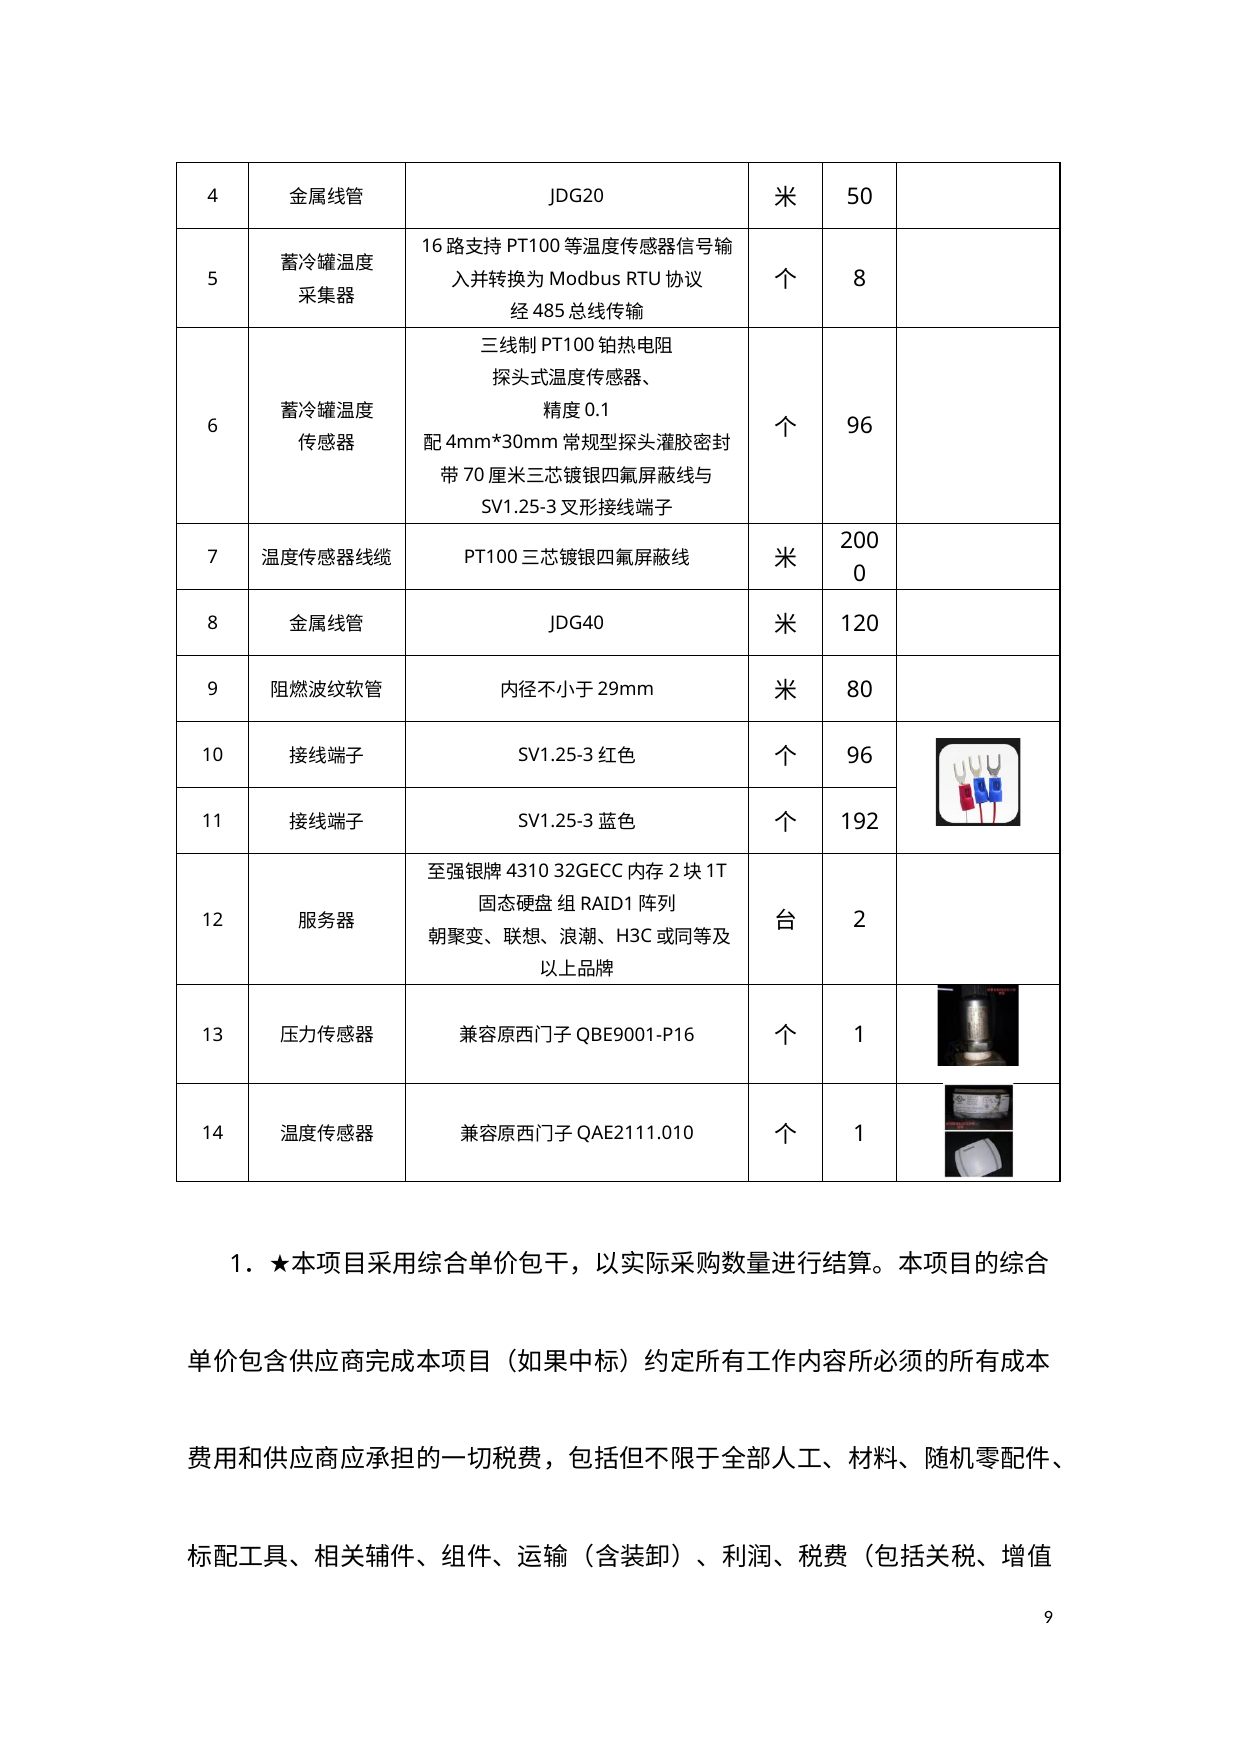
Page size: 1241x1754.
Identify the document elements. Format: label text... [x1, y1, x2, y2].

table_cell 压力传感器 [249, 985, 405, 1082]
table_cell 台 [749, 854, 822, 984]
table_cell JDG20 [406, 163, 748, 228]
table_cell 米 [749, 590, 822, 655]
table_cell 120 [823, 590, 896, 655]
table_cell 金属线管 [249, 163, 405, 228]
table_cell 80 [823, 656, 896, 721]
table_cell 1 [823, 1084, 896, 1181]
table_cell 4 [177, 163, 248, 228]
table_cell 内径不小于29mm [406, 656, 748, 721]
table_cell 13 [177, 985, 248, 1082]
table_cell [897, 656, 1059, 721]
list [187, 1229, 1053, 1587]
table_cell 11 [177, 788, 248, 853]
table_cell 192 [823, 788, 896, 853]
table_cell 温度传感器线缆 [249, 524, 405, 589]
table_cell 金属线管 [249, 590, 405, 655]
table_cell 兼容原西门子QAE2111.010 [406, 1084, 748, 1181]
table_cell 个 [749, 328, 822, 523]
table_cell 接线端子 [249, 722, 405, 787]
table_cell SV1.25-3 蓝色 [406, 788, 748, 853]
table_cell 14 [177, 1084, 248, 1181]
table_cell 8 [823, 229, 896, 327]
table_cell 个 [749, 722, 822, 787]
table_cell 个 [749, 229, 822, 327]
table_cell 8 [177, 590, 248, 655]
table_cell 1 [823, 985, 896, 1082]
table_cell [897, 524, 1059, 589]
table_cell 2000 [823, 524, 896, 589]
table_cell 10 [177, 722, 248, 787]
table_cell 96 [823, 722, 896, 787]
table_cell JDG40 [406, 590, 748, 655]
table_cell 个 [749, 1084, 822, 1181]
table_cell 7 [177, 524, 248, 589]
table_cell [897, 163, 1059, 228]
table_cell 阻燃波纹软管 [249, 656, 405, 721]
table_cell SV1.25-3 红色 [406, 722, 748, 787]
table_cell 16路支持PT100等温度传感器信号输入并转换为Modbus RTU协议 经485总线传输 [406, 229, 748, 327]
table_cell PT100三芯镀银四氟屏蔽线 [406, 524, 748, 589]
table_cell [897, 590, 1059, 655]
table_cell 米 [749, 524, 822, 589]
table_cell 50 [823, 163, 896, 228]
table_cell 米 [749, 656, 822, 721]
table_cell 9 [177, 656, 248, 721]
picture [935, 738, 1021, 826]
table_cell 2 [823, 854, 896, 984]
table_cell [897, 722, 1059, 853]
table_cell 米 [749, 163, 822, 228]
picture [943, 1083, 1014, 1178]
table_cell [897, 854, 1059, 984]
table_cell [897, 328, 1059, 523]
table_cell [897, 985, 1059, 1082]
table_cell 温度传感器 [249, 1084, 405, 1181]
table_cell 个 [749, 985, 822, 1082]
table_cell 个 [749, 788, 822, 853]
table_cell 接线端子 [249, 788, 405, 853]
table_cell 12 [177, 854, 248, 984]
picture [937, 985, 1019, 1066]
table_cell 兼容原西门子QBE9001-P16 [406, 985, 748, 1082]
table_cell 5 [177, 229, 248, 327]
table_cell [897, 1084, 1059, 1181]
table_cell 蓄冷罐温度 采集器 [249, 229, 405, 327]
table_cell 三线制PT100铂热电阻 探头式温度传感器、 精度0.1 配4mm*30mm常规型探头灌胶密封 带70厘米三芯镀银四氟屏蔽线与SV1.25-3叉形接线端子 [406, 328, 748, 523]
table_cell [897, 229, 1059, 327]
table_cell 蓄冷罐温度 传感器 [249, 328, 405, 523]
table_cell 6 [177, 328, 248, 523]
table_cell 96 [823, 328, 896, 523]
table_cell 服务器 [249, 854, 405, 984]
table_cell 至强银牌4310 32GECC内存 2块1T固态硬盘 组RAID1阵列 朝聚变、联想、浪潮、H3C或同等及以上品牌 [406, 854, 748, 984]
